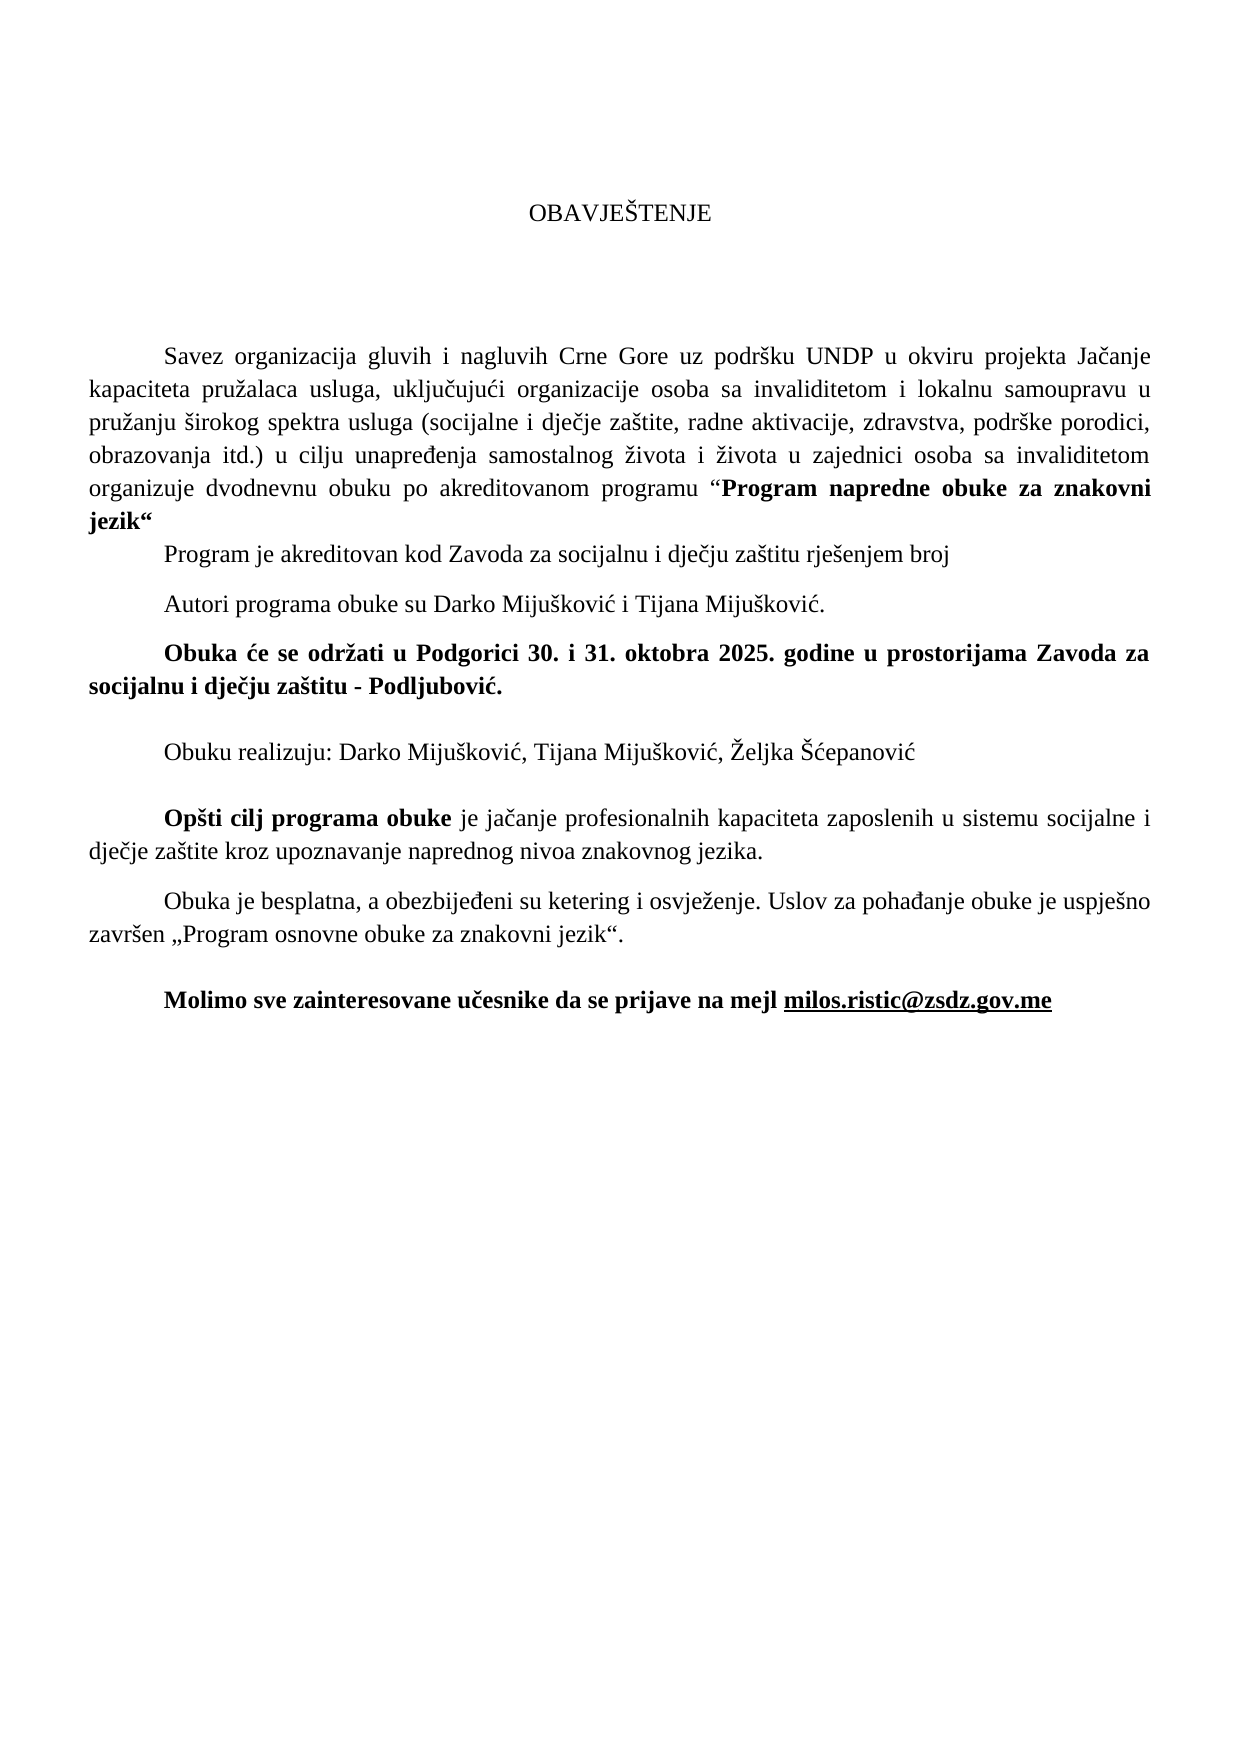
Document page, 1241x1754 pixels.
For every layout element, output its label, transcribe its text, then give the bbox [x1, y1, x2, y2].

text Autori programa obuke su Darko Mijušković i Tijana Mijušković. [89, 589, 1152, 617]
text Program je akreditovan kod Zavoda za socijalnu i dječju zaštitu rješenjem broj [89, 539, 1152, 568]
text Obuka će se održati u Podgorici 30. i 31. oktobra 2025. godine u prostorijama Zavoda za socijalnu i dječju zaštitu - Podljubović. [89, 638, 1152, 700]
text Obuka je besplatna, a obezbijeđeni su ketering i osvježenje. Uslov za pohađanje obuke je uspješno završen „Program osnovne obuke za znakovni jezik“. [89, 886, 1152, 948]
text Molimo sve zainteresovane učesnike da se prijave na mejl milos.ristic@zsdz.gov.me [89, 985, 1152, 1014]
text Obuku realizuju: Darko Mijušković, Tijana Mijušković, Željka Šćepanović [89, 737, 1152, 766]
text OBAVJEŠTENJE [89, 198, 1152, 226]
text Opšti cilj programa obuke je jačanje profesionalnih kapaciteta zaposlenih u sistemu socijalne i dječje zaštite kroz upoznavanje naprednog nivoa znakovnog jezika. [89, 803, 1152, 865]
text Savez organizacija gluvih i nagluvih Crne Gore uz podršku UNDP u okviru projekta Jačanje kapaciteta pružalaca usluga, uključujući organizacije osoba sa invaliditetom i lokalnu samoupravu u pružanju širokog spektra usluga (socijalne i dječje zaštite, radne aktivacije, zdravstva, podrške porodici, obrazovanja itd.) u cilju unapređenja samostalnog života i života u zajednici osoba sa invaliditetom organizuje dvodnevnu obuku po akreditovanom programu “Program napredne obuke za znakovni jezik“ [89, 341, 1152, 535]
